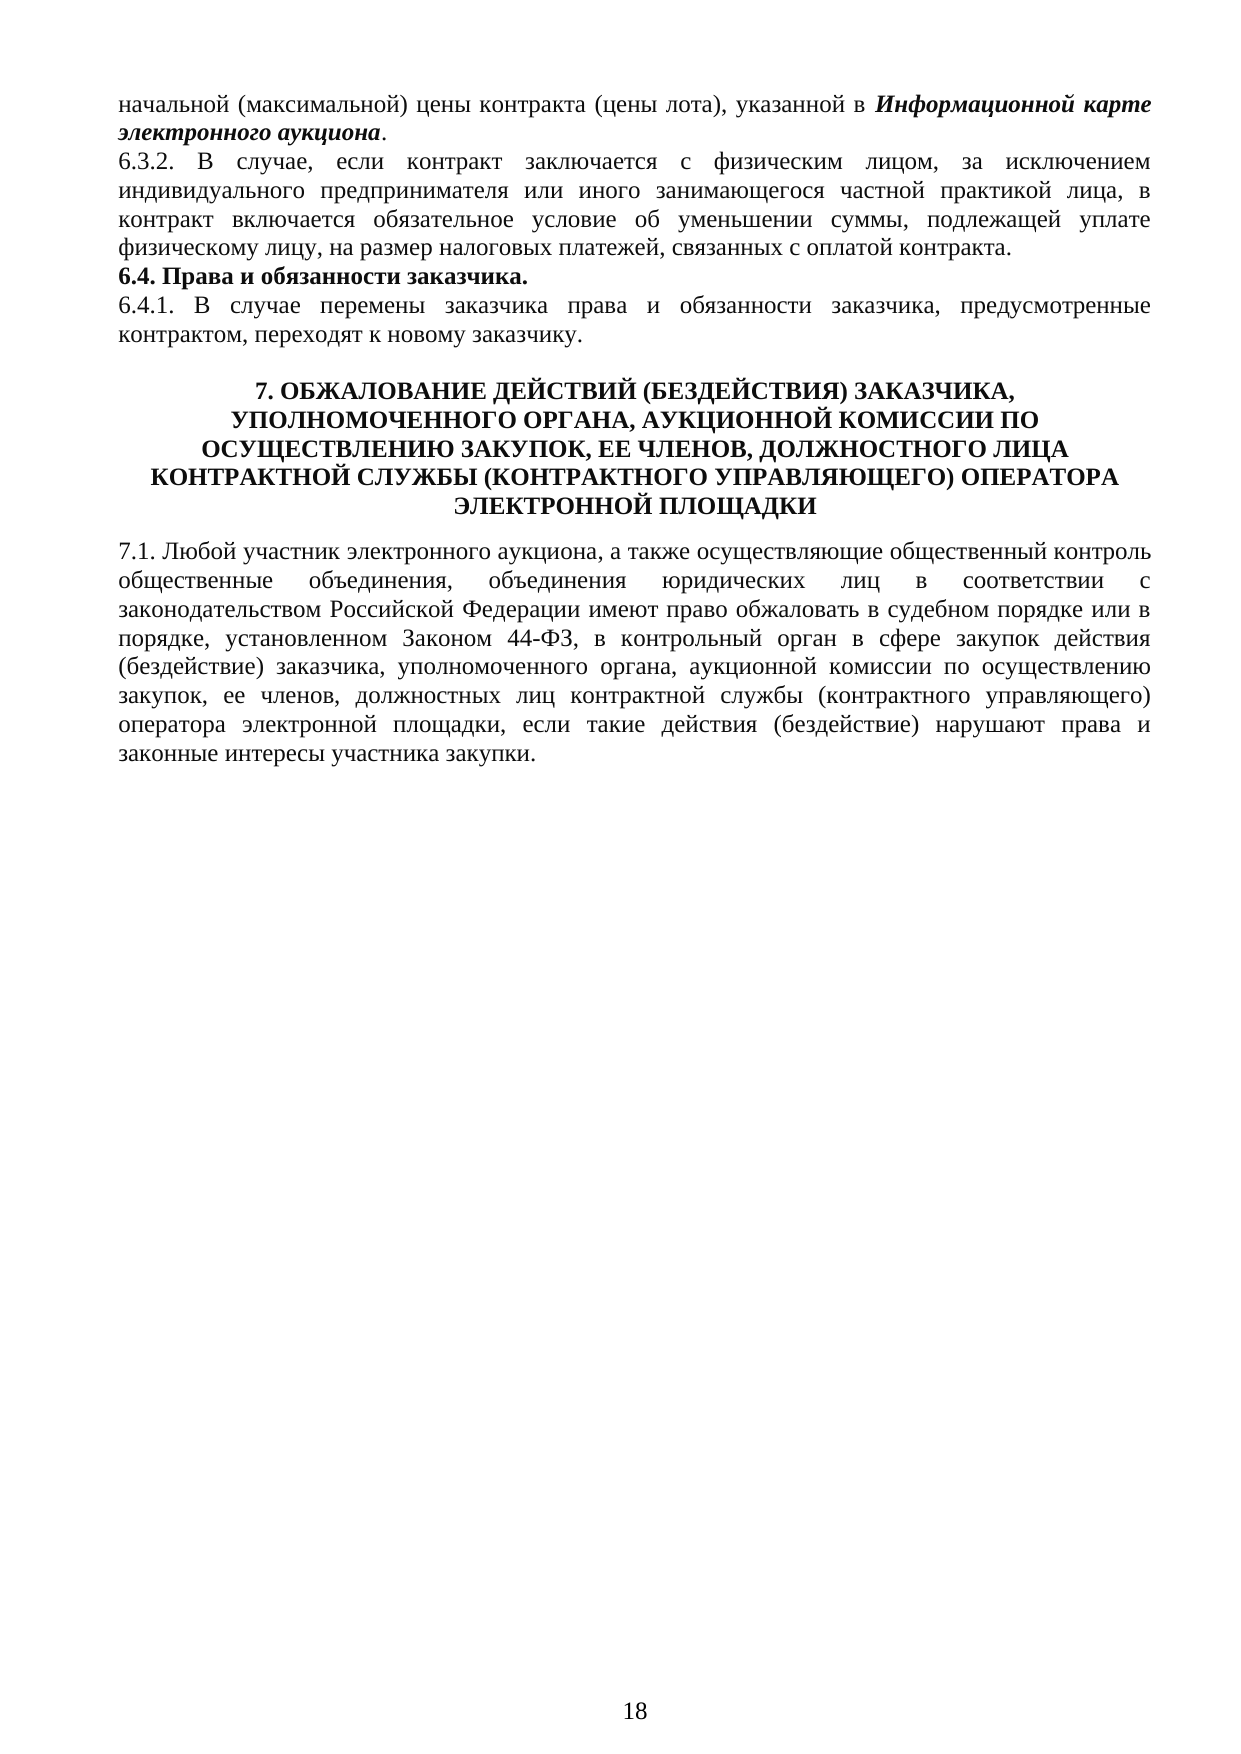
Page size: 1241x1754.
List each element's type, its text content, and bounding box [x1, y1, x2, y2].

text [118, 89, 1152, 146]
text 6.3.2. В случае, если контракт заключается с физическим лицом, за исключением индивидуального предпринимателя или иного занимающегося частной практикой лица, в контракт включается обязательное условие об уменьшении суммы, подлежащей уплате физическому лицу, на размер налоговых платежей, связанных с оплатой контракта. [118, 146, 1152, 261]
text 6.4. Права и обязанности заказчика. [118, 261, 1152, 290]
text 6.4.1. В случае перемены заказчика права и обязанности заказчика, предусмотренные контрактом, переходят к новому заказчику. [118, 290, 1152, 347]
text 7.1. Любой участник электронного аукциона, а также осуществляющие общественный контроль общественные объединения, объединения юридических лиц в соответствии с законодательством Российской Федерации имеют право обжаловать в судебном порядке или в порядке, установленном Законом 44-ФЗ, в контрольный орган в сфере закупок действия (бездействие) заказчика, уполномоченного органа, аукционной комиссии по осуществлению закупок, ее членов, должностных лиц контрактной службы (контрактного управляющего) оператора электронной площадки, если такие действия (бездействие) нарушают права и законные интересы участника закупки. [118, 536, 1152, 766]
text 7. ОБЖАЛОВАНИЕ ДЕЙСТВИЙ (БЕЗДЕЙСТВИЯ) ЗАКАЗЧИКА, УПОЛНОМОЧЕННОГО ОРГАНА, АУКЦИОННОЙ КОМИССИИ ПО ОСУЩЕСТВЛЕНИЮ ЗАКУПОК, ЕЕ ЧЛЕНОВ, ДОЛЖНОСТНОГО ЛИЦА КОНТРАКТНОЙ СЛУЖБЫ (КОНТРАКТНОГО УПРАВЛЯЮЩЕГО) ОПЕРАТОРА ЭЛЕКТРОННОЙ ПЛОЩАДКИ [118, 376, 1152, 522]
